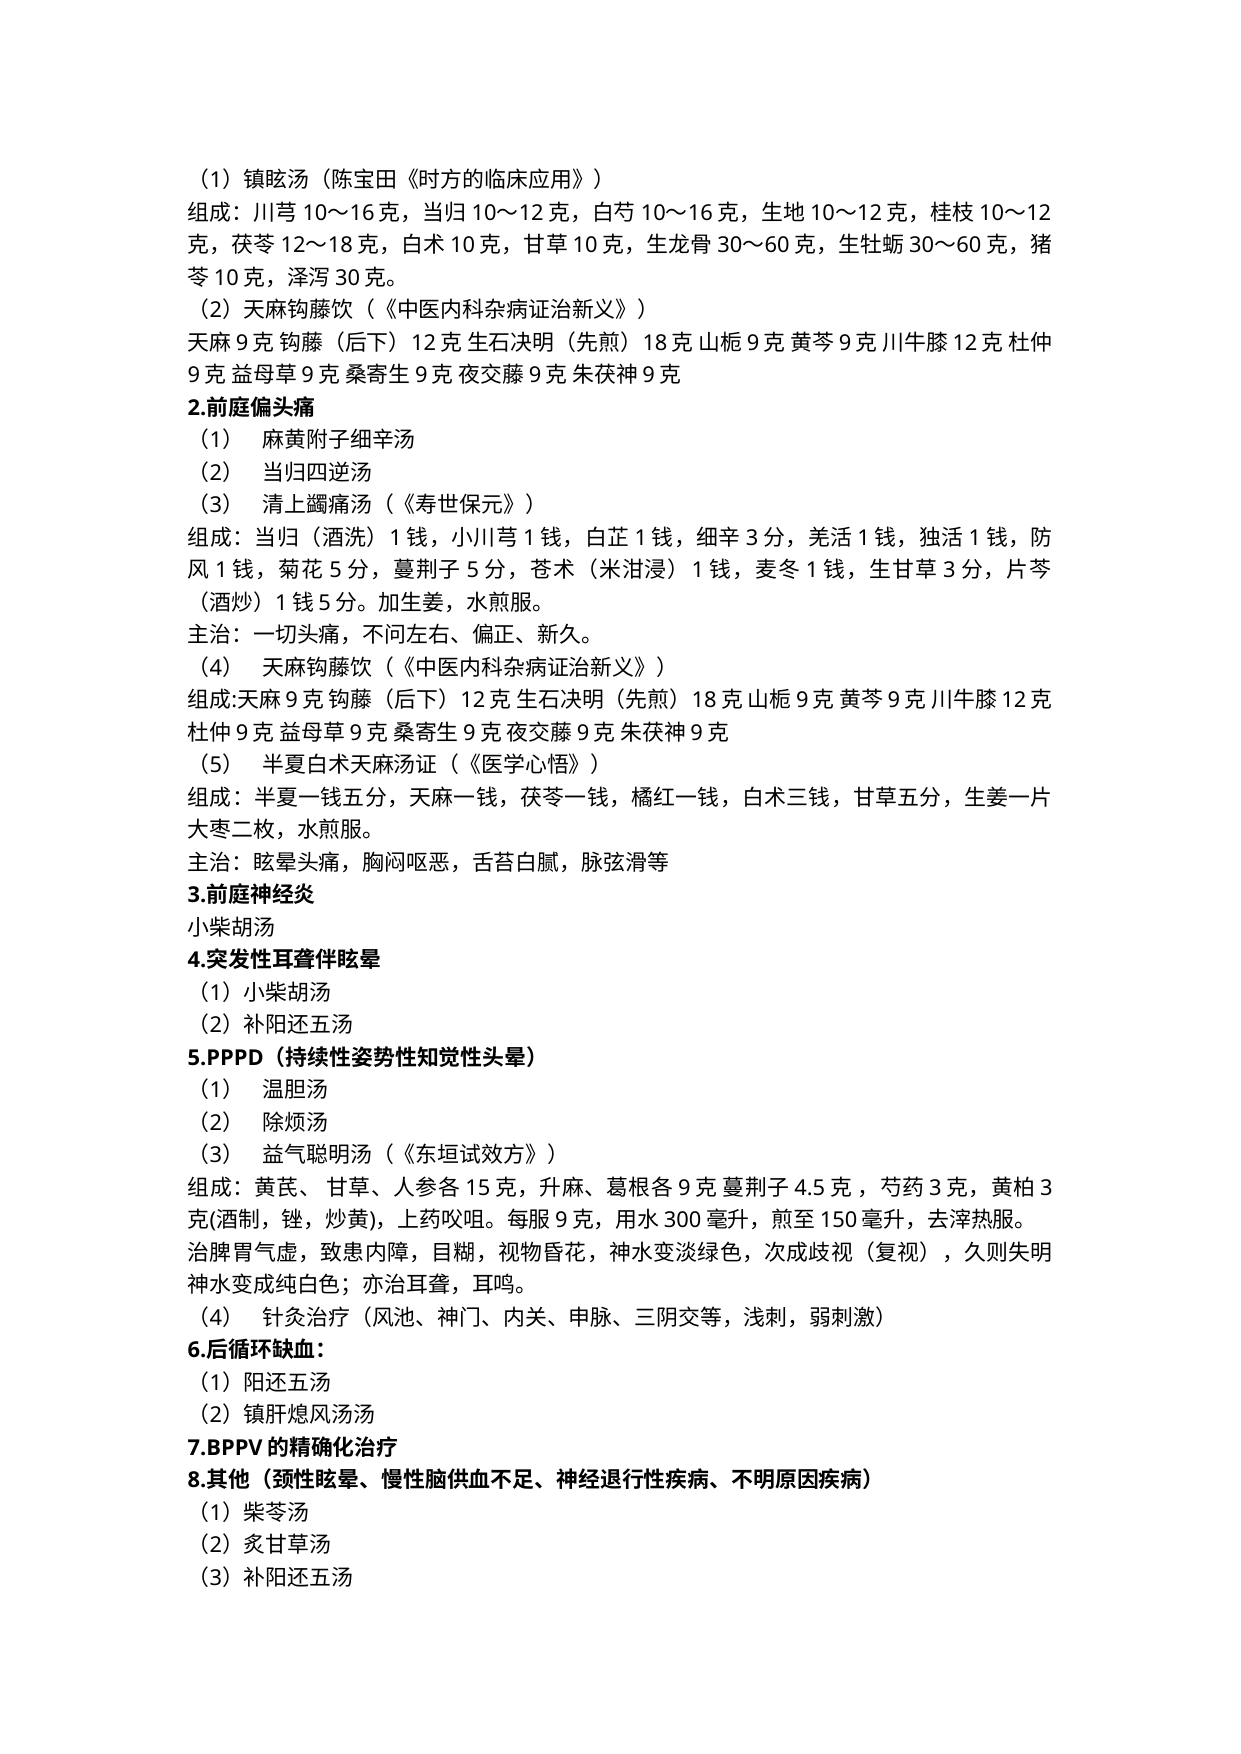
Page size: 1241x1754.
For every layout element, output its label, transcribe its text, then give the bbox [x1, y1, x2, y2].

text 组成：半夏一钱五分，天麻一钱，茯苓一钱，橘红一钱，白术三钱，甘草五分，生姜一片，大枣二枚，水煎服。 [187, 779, 1053, 844]
text 组成:天麻9克 钩藤（后下）12克 生石决明（先煎）18克 山栀9克 黄芩9克 川牛膝12克 杜仲9克 益母草9克 桑寄生9克 夜交藤9克 朱茯神9克 [187, 682, 1053, 747]
text （3）补阳还五汤 [187, 1559, 1053, 1592]
text 3.前庭神经炎 [187, 877, 1053, 909]
text （2）炙甘草汤 [187, 1527, 1053, 1559]
text （2）镇肝熄风汤汤 [187, 1397, 1053, 1429]
text （2）天麻钩藤饮（《中医内科杂病证治新义》） [187, 292, 1053, 324]
text 组成：当归（酒洗）1钱，小川芎1钱，白芷1钱，细辛3分，羌活1钱，独活1钱，防风1钱，菊花5分，蔓荆子5分，苍术（米泔浸）1钱，麦冬1钱，生甘草3分，片芩（酒炒）1钱5分。加生姜，水煎服。 [187, 519, 1053, 617]
list 针灸治疗（风池、神门、内关、申脉、三阴交等，浅刺，弱刺激） [187, 1299, 1053, 1332]
text 2.前庭偏头痛 [187, 389, 1053, 422]
text 组成：川芎10～16克，当归10～12克，白芍10～16克，生地10～12克，桂枝10～12克，茯苓12～18克，白术10克，甘草10克，生龙骨30～60克，生牡蛎30～60克，猪苓10克，泽泻30克。 [187, 194, 1053, 292]
list 麻黄附子细辛汤 [187, 422, 1053, 454]
text 小柴胡汤 [187, 909, 1053, 942]
list 清上蠲痛汤（《寿世保元》） [187, 487, 1053, 519]
text 主治：眩晕头痛，胸闷呕恶，舌苔白腻，脉弦滑等 [187, 844, 1053, 877]
list 温胆汤 [187, 1072, 1053, 1104]
text 主治：一切头痛，不问左右、偏正、新久。 [187, 617, 1053, 649]
list 除烦汤 [187, 1104, 1053, 1137]
text （1）柴苓汤 [187, 1494, 1053, 1527]
text 治脾胃气虚，致患内障，目糊，视物昏花，神水变淡绿色，次成歧视（复视），久则失明，神水变成纯白色；亦治耳聋，耳鸣。 [187, 1234, 1053, 1299]
text 组成：黄芪、 甘草、人参各15克，升麻、葛根各9克 蔓荆子4.5克 ，芍药3克，黄柏3克(酒制，锉，炒黄)，上药㕮咀。每服9克，用水300毫升，煎至150毫升，去滓热服。 [187, 1169, 1053, 1234]
text 天麻9克 钩藤（后下）12克 生石决明（先煎）18克 山栀9克 黄芩9克 川牛膝12克 杜仲9克 益母草9克 桑寄生9克 夜交藤9克 朱茯神9克 [187, 324, 1053, 389]
text 6.后循环缺血： [187, 1332, 1053, 1364]
list 半夏白术天麻汤证（《医学心悟》） [187, 747, 1053, 779]
text （1）阳还五汤 [187, 1364, 1053, 1397]
list 当归四逆汤 [187, 454, 1053, 487]
text 7.BPPV的精确化治疗 [187, 1429, 1053, 1462]
list 益气聪明汤（《东垣试效方》） [187, 1137, 1053, 1169]
text （1）镇眩汤（陈宝田《时方的临床应用》） [187, 162, 1053, 194]
text 5.PPPD（持续性姿势性知觉性头晕） [187, 1039, 1053, 1072]
text 4.突发性耳聋伴眩晕 [187, 942, 1053, 974]
text 8.其他（颈性眩晕、慢性脑供血不足、神经退行性疾病、不明原因疾病） [187, 1462, 1053, 1494]
text （2）补阳还五汤 [187, 1007, 1053, 1039]
list 天麻钩藤饮（《中医内科杂病证治新义》） [187, 649, 1053, 682]
text （1）小柴胡汤 [187, 974, 1053, 1007]
